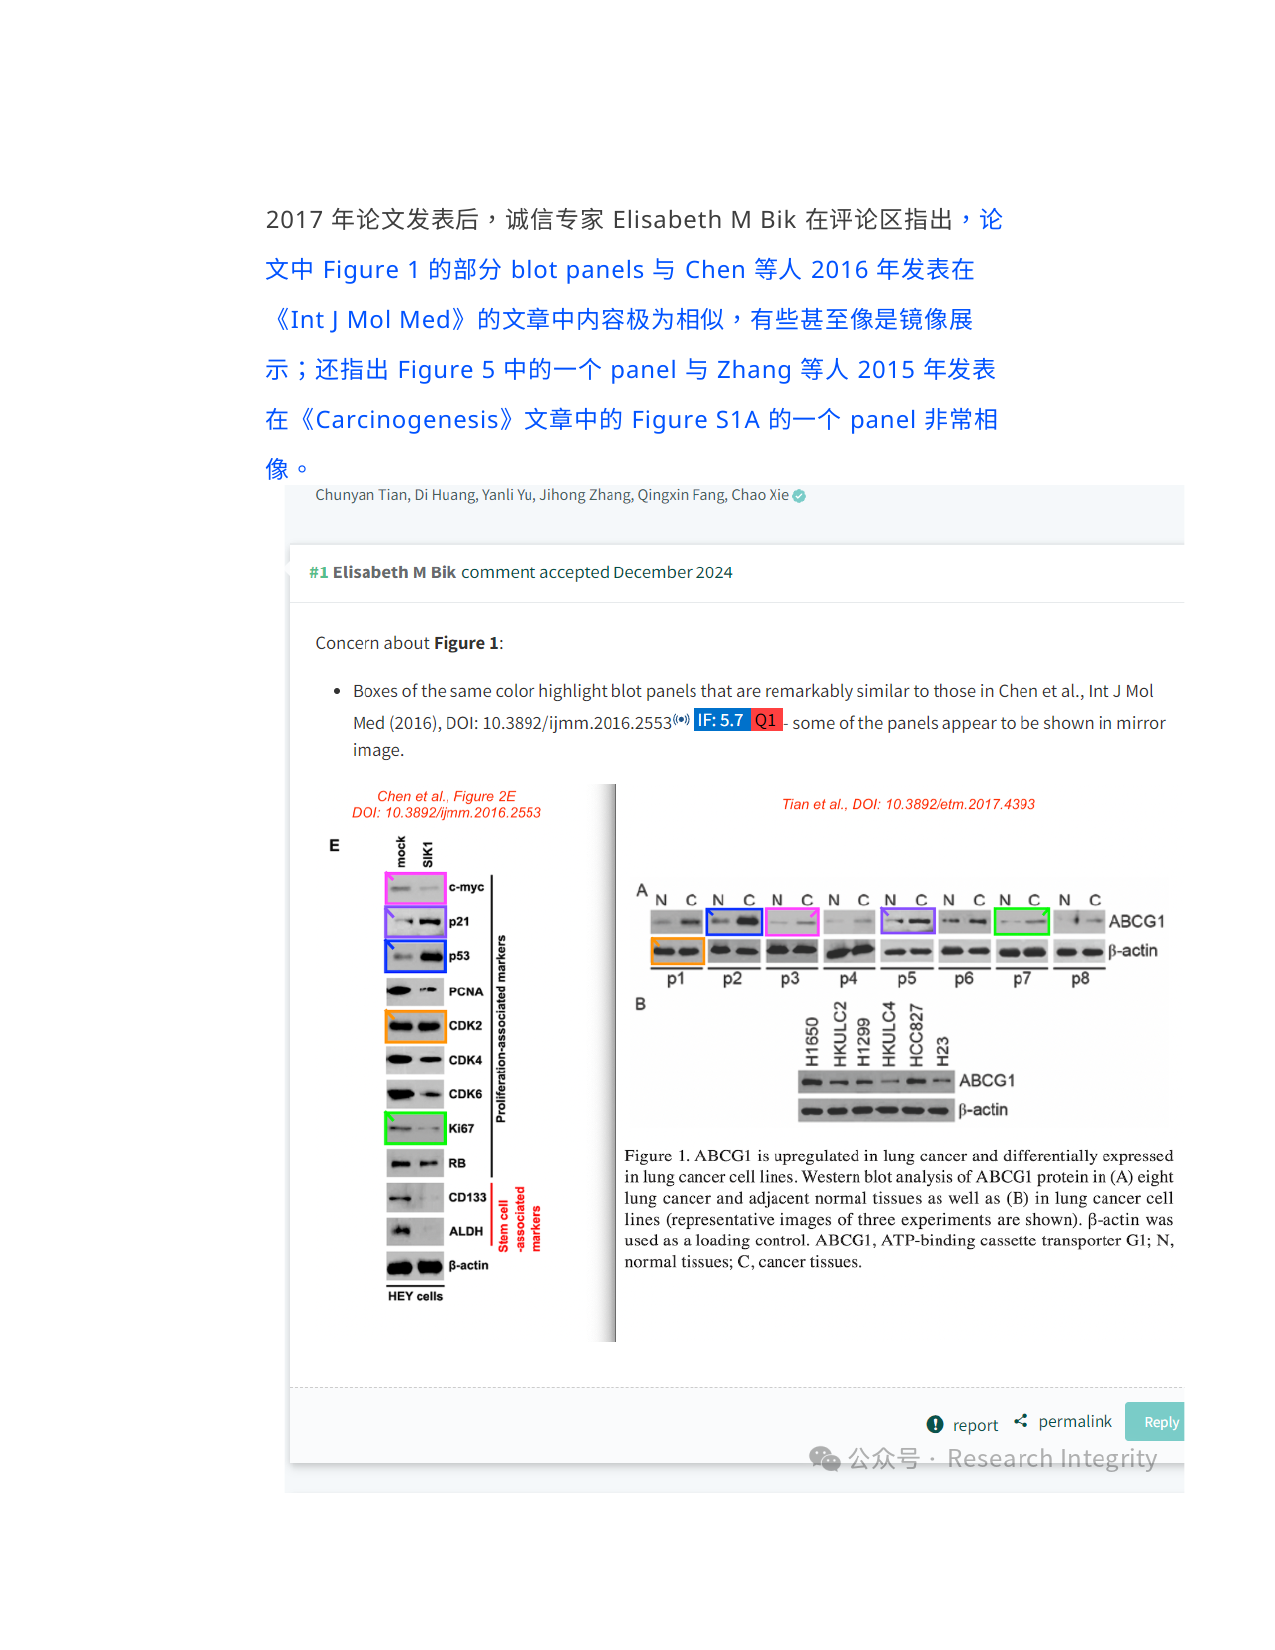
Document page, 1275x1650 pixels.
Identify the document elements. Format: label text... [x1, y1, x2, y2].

text 2017 年论文发表后，诚信专家 Elisabeth M Bik 在评论区指出，论文中 Figure 1 的部分 blot panels 与 Chen 等人 2016 年发表在《Int J Mol Med》的文章中内容极为相似，有些甚至像是镜像展示；还指出 Figure 5 中的一个 panel 与 Zhang 等人 2015 年发表在《Carcinogenesis》文章中的 Figure S1A 的一个 panel 非常相像。 [266, 185, 1009, 485]
picture [284, 485, 1185, 1493]
